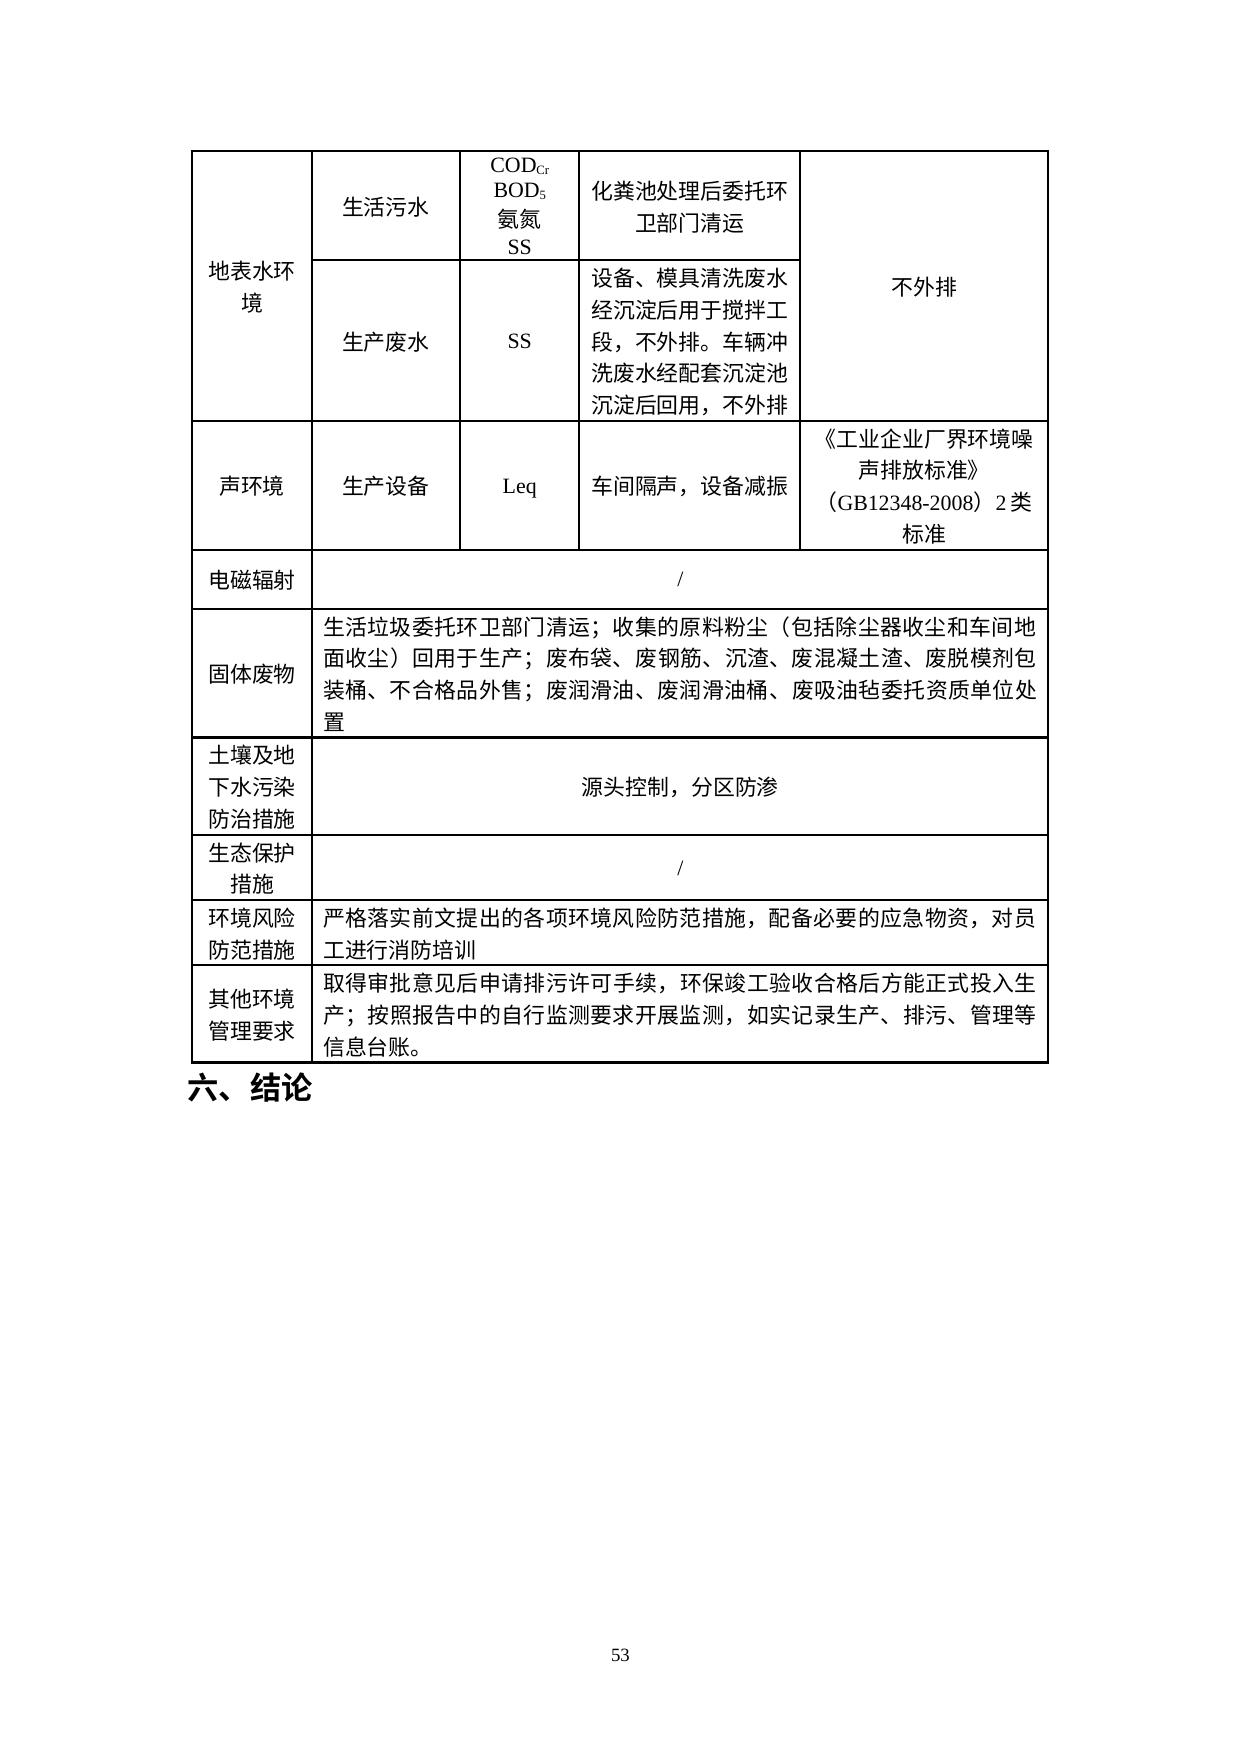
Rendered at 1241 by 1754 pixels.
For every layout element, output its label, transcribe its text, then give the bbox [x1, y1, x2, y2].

table_cell 车间隔声，设备减振 [580, 422, 799, 548]
table_cell 其他环境管理要求 [193, 966, 311, 1061]
table_cell 生产废水 [313, 261, 459, 420]
table_cell 生活垃圾委托环卫部门清运；收集的原料粉尘（包括除尘器收尘和车间地面收尘）回用于生产；废布袋、废钢筋、沉渣、废混凝土渣、废脱模剂包装桶、不合格品外售；废润滑油、废润滑油桶、废吸油毡委托资质单位处置 [313, 610, 1047, 736]
table_cell Leq [461, 422, 578, 548]
table_cell 环境风险防范措施 [193, 901, 311, 964]
table_cell 设备、模具清洗废水经沉淀后用于搅拌工段，不外排。车辆冲洗废水经配套沉淀池沉淀后回用，不外排 [580, 261, 799, 420]
table_cell 生产设备 [313, 422, 459, 548]
table_cell 土壤及地下水污染防治措施 [193, 739, 311, 833]
table_cell 生活污水 [313, 152, 459, 259]
table_cell 化粪池处理后委托环卫部门清运 [580, 152, 799, 259]
table_cell 地表水环境 [193, 152, 311, 420]
table_cell 《工业企业厂界环境噪声排放标准》（GB12348-2008）2类标准 [801, 422, 1047, 548]
table_cell 生态保护措施 [193, 836, 311, 899]
table_cell 固体废物 [193, 610, 311, 736]
table_cell / [313, 551, 1047, 608]
table_cell CODCr BOD5 氨氮 SS [461, 152, 578, 259]
table_cell 电磁辐射 [193, 551, 311, 608]
table_cell SS [461, 261, 578, 420]
table_cell / [313, 836, 1047, 899]
table_cell 不外排 [801, 152, 1047, 420]
text 六、结论 [187, 1063, 1053, 1109]
table_cell 源头控制，分区防渗 [313, 739, 1047, 833]
table_cell 取得审批意见后申请排污许可手续，环保竣工验收合格后方能正式投入生产；按照报告中的自行监测要求开展监测，如实记录生产、排污、管理等信息台账。 [313, 966, 1047, 1061]
table_cell 声环境 [193, 422, 311, 548]
table_cell 严格落实前文提出的各项环境风险防范措施，配备必要的应急物资，对员工进行消防培训 [313, 901, 1047, 964]
